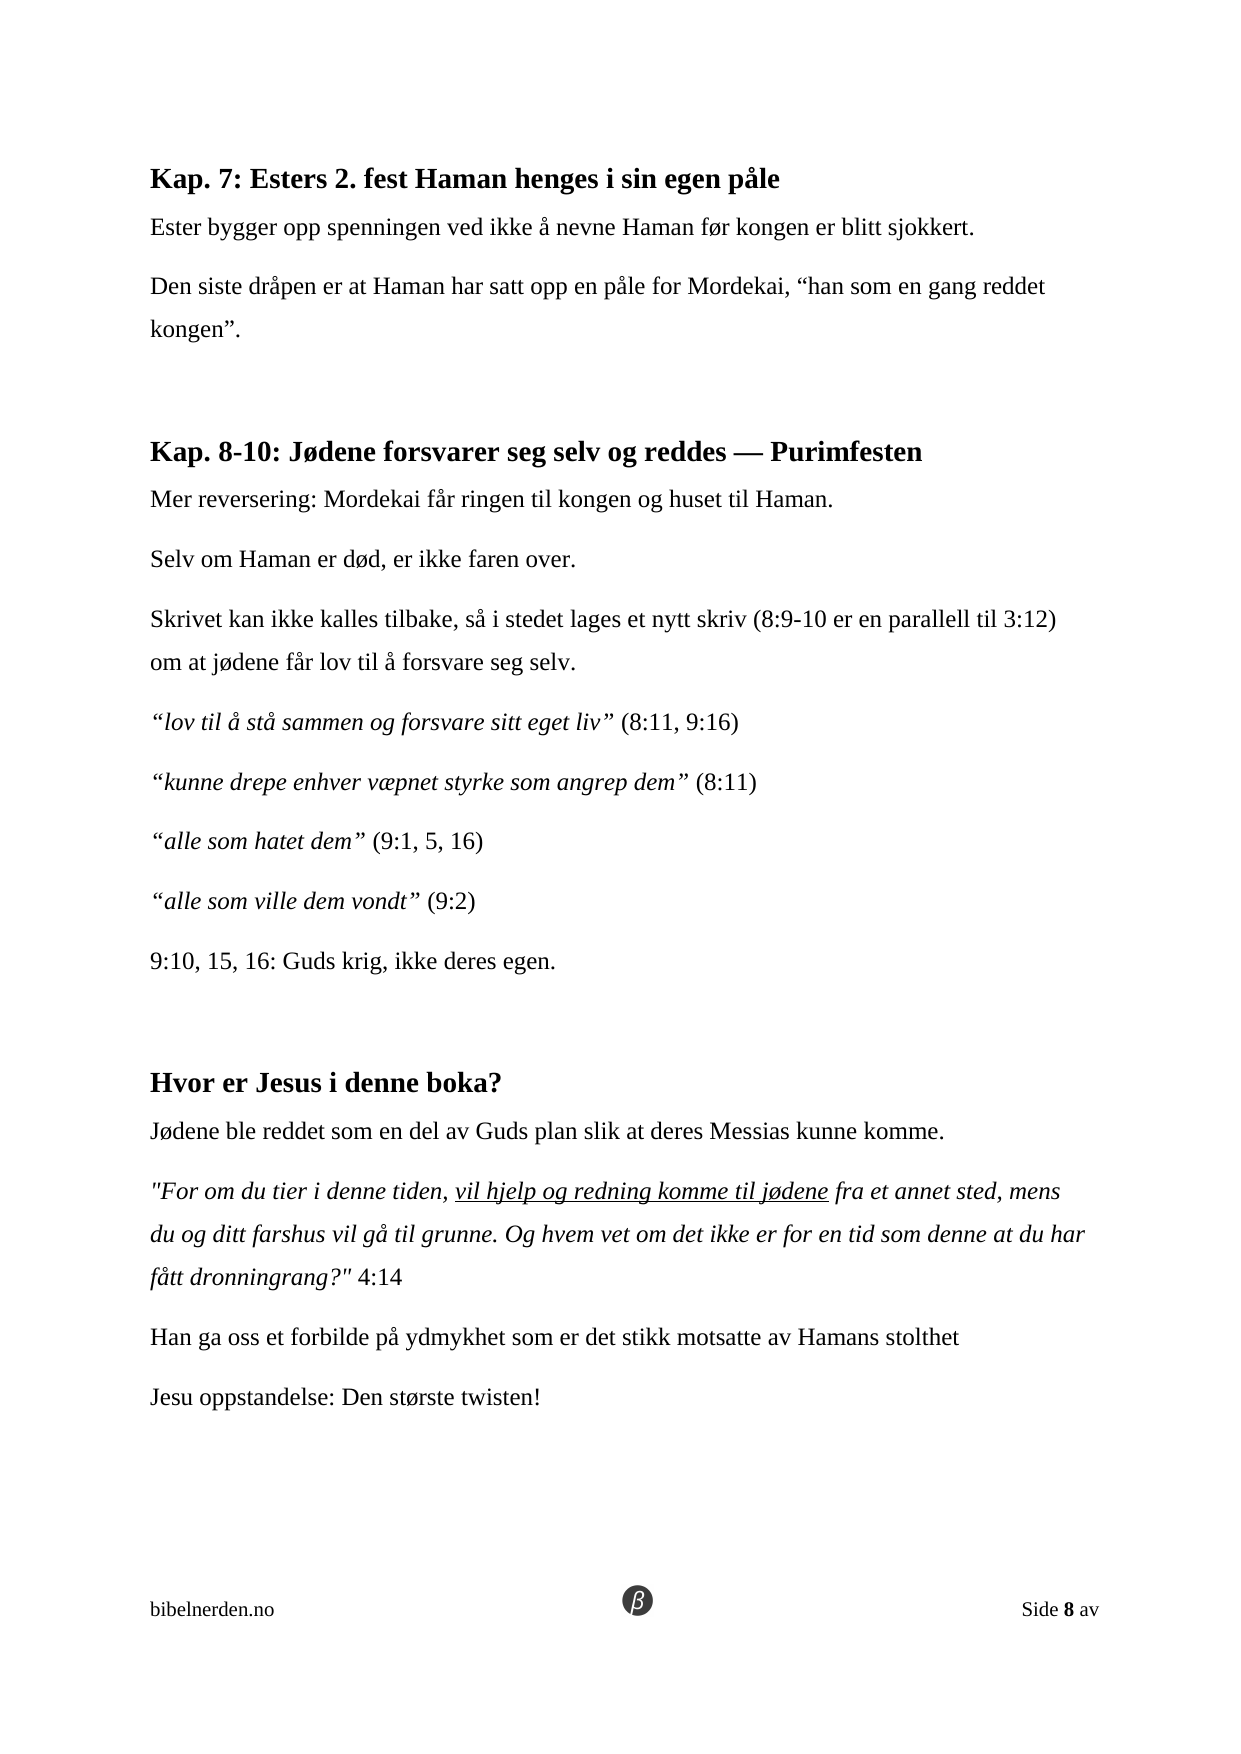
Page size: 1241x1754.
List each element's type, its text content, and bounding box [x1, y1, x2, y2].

text Jesu oppstandelse: Den største twisten! [150, 1382, 1090, 1410]
text Han ga oss et forbilde på ydmykhet som er det stikk motsatte av Hamans stolthet [150, 1322, 1090, 1351]
text “lov til å stå sammen og forsvare sitt eget liv” (8:11, 9:16) [150, 707, 1090, 736]
text Den siste dråpen er at Haman har satt opp en påle for Mordekai, “han som en gang reddet kongen”. [150, 271, 1090, 343]
subtitle Kap. 8-10: Jødene forsvarer seg selv og reddes — Purimfesten [150, 434, 1090, 468]
subtitle Kap. 7: Esters 2. fest Haman henges i sin egen påle [150, 161, 1090, 195]
text Ester bygger opp spenningen ved ikke å nevne Haman før kongen er blitt sjokkert. [150, 212, 1090, 240]
text Mer reversering: Mordekai får ringen til kongen og huset til Haman. [150, 484, 1090, 513]
text Selv om Haman er død, er ikke faren over. [150, 544, 1090, 573]
text “alle som hatet dem” (9:1, 5, 16) [150, 826, 1090, 855]
text Skrivet kan ikke kalles tilbake, så i stedet lages et nytt skriv (8:9-10 er en parallell til 3:12) om at jødene får lov til å forsvare seg selv. [150, 604, 1090, 676]
text Jødene ble reddet som en del av Guds plan slik at deres Messias kunne komme. [150, 1116, 1090, 1145]
text “kunne drepe enhver væpnet styrke som angrep dem” (8:11) [150, 767, 1090, 795]
text 9:10, 15, 16: Guds krig, ikke deres egen. [150, 946, 1090, 975]
text “alle som ville dem vondt” (9:2) [150, 886, 1090, 915]
subtitle Hvor er Jesus i denne boka? [150, 1066, 1090, 1099]
picture [621, 1584, 654, 1617]
